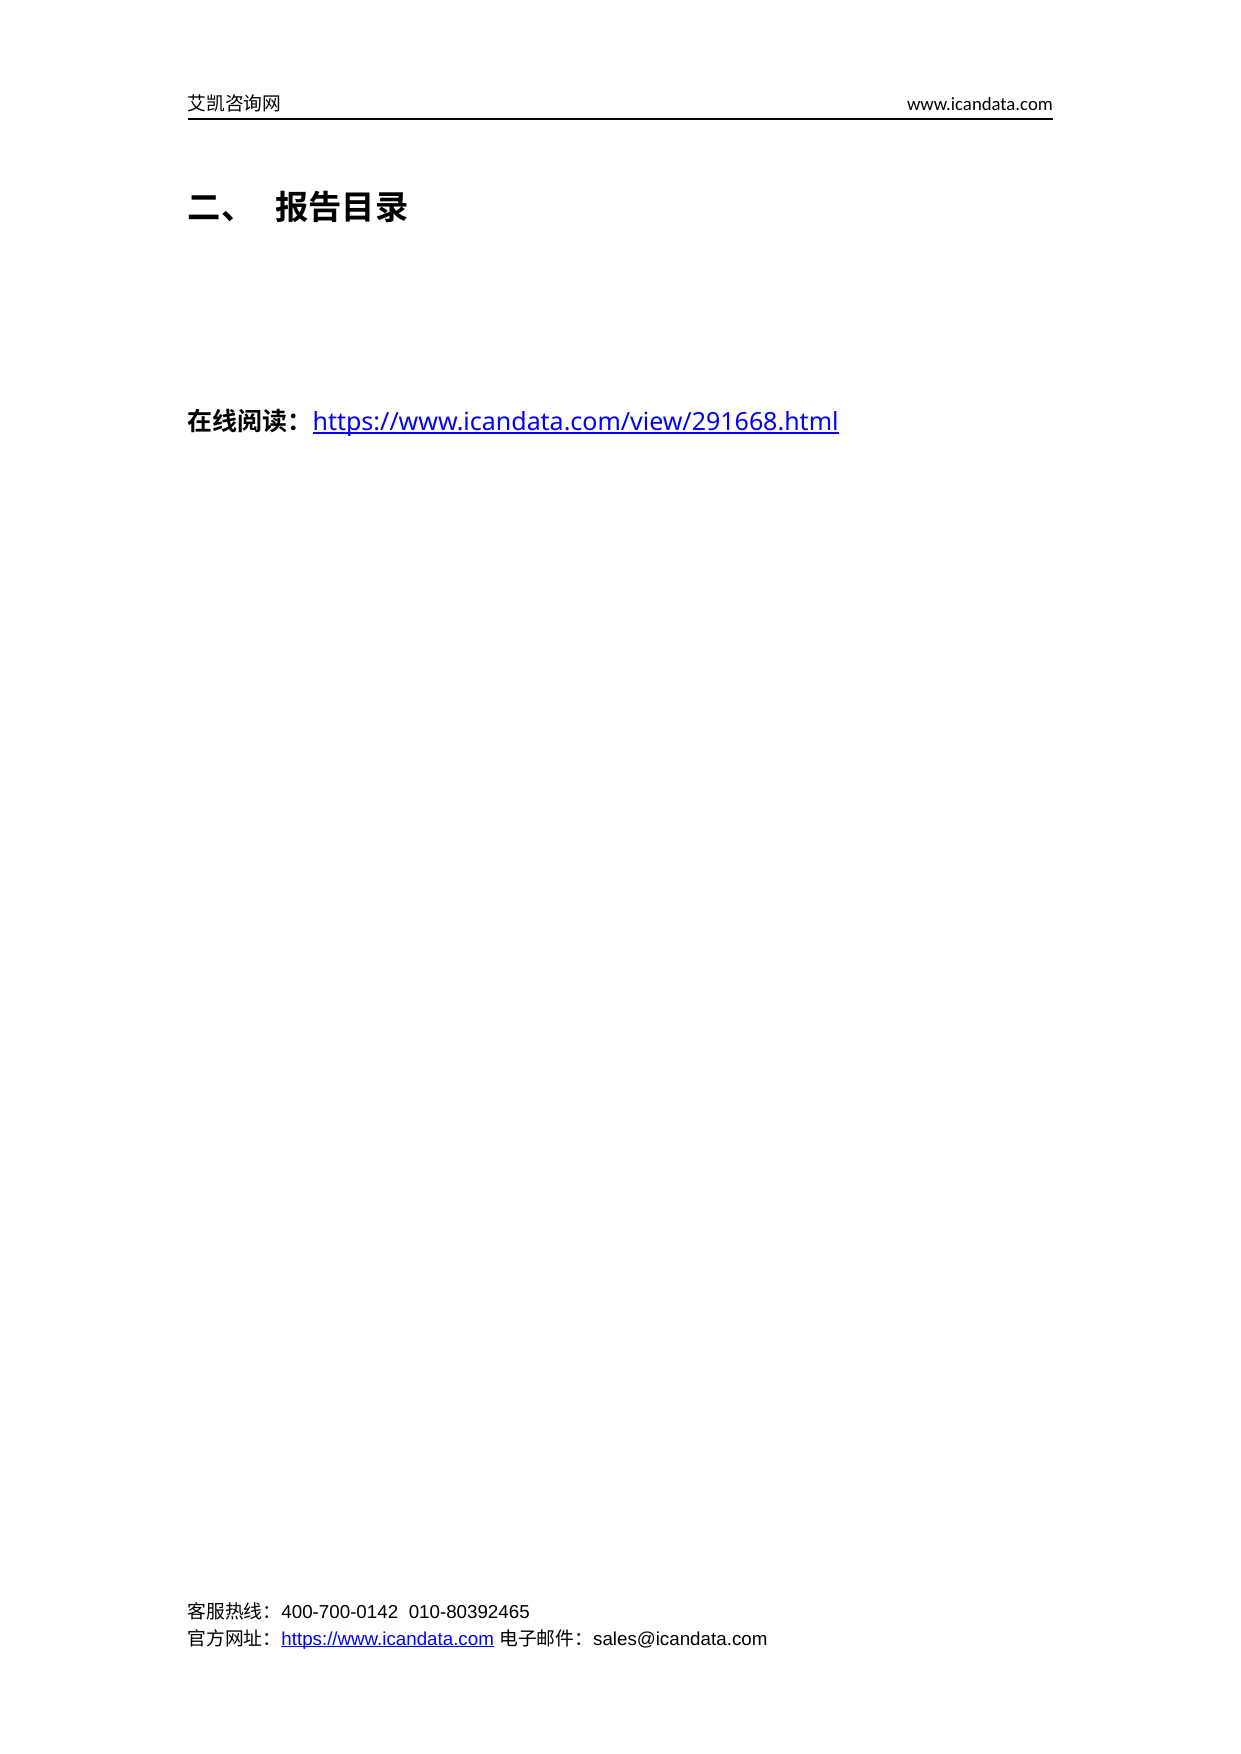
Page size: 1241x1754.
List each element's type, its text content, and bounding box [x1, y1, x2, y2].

text 在线阅读：https://www.icandata.com/view/291668.html [187, 387, 1053, 452]
subtitle 报告目录 [187, 172, 1053, 237]
